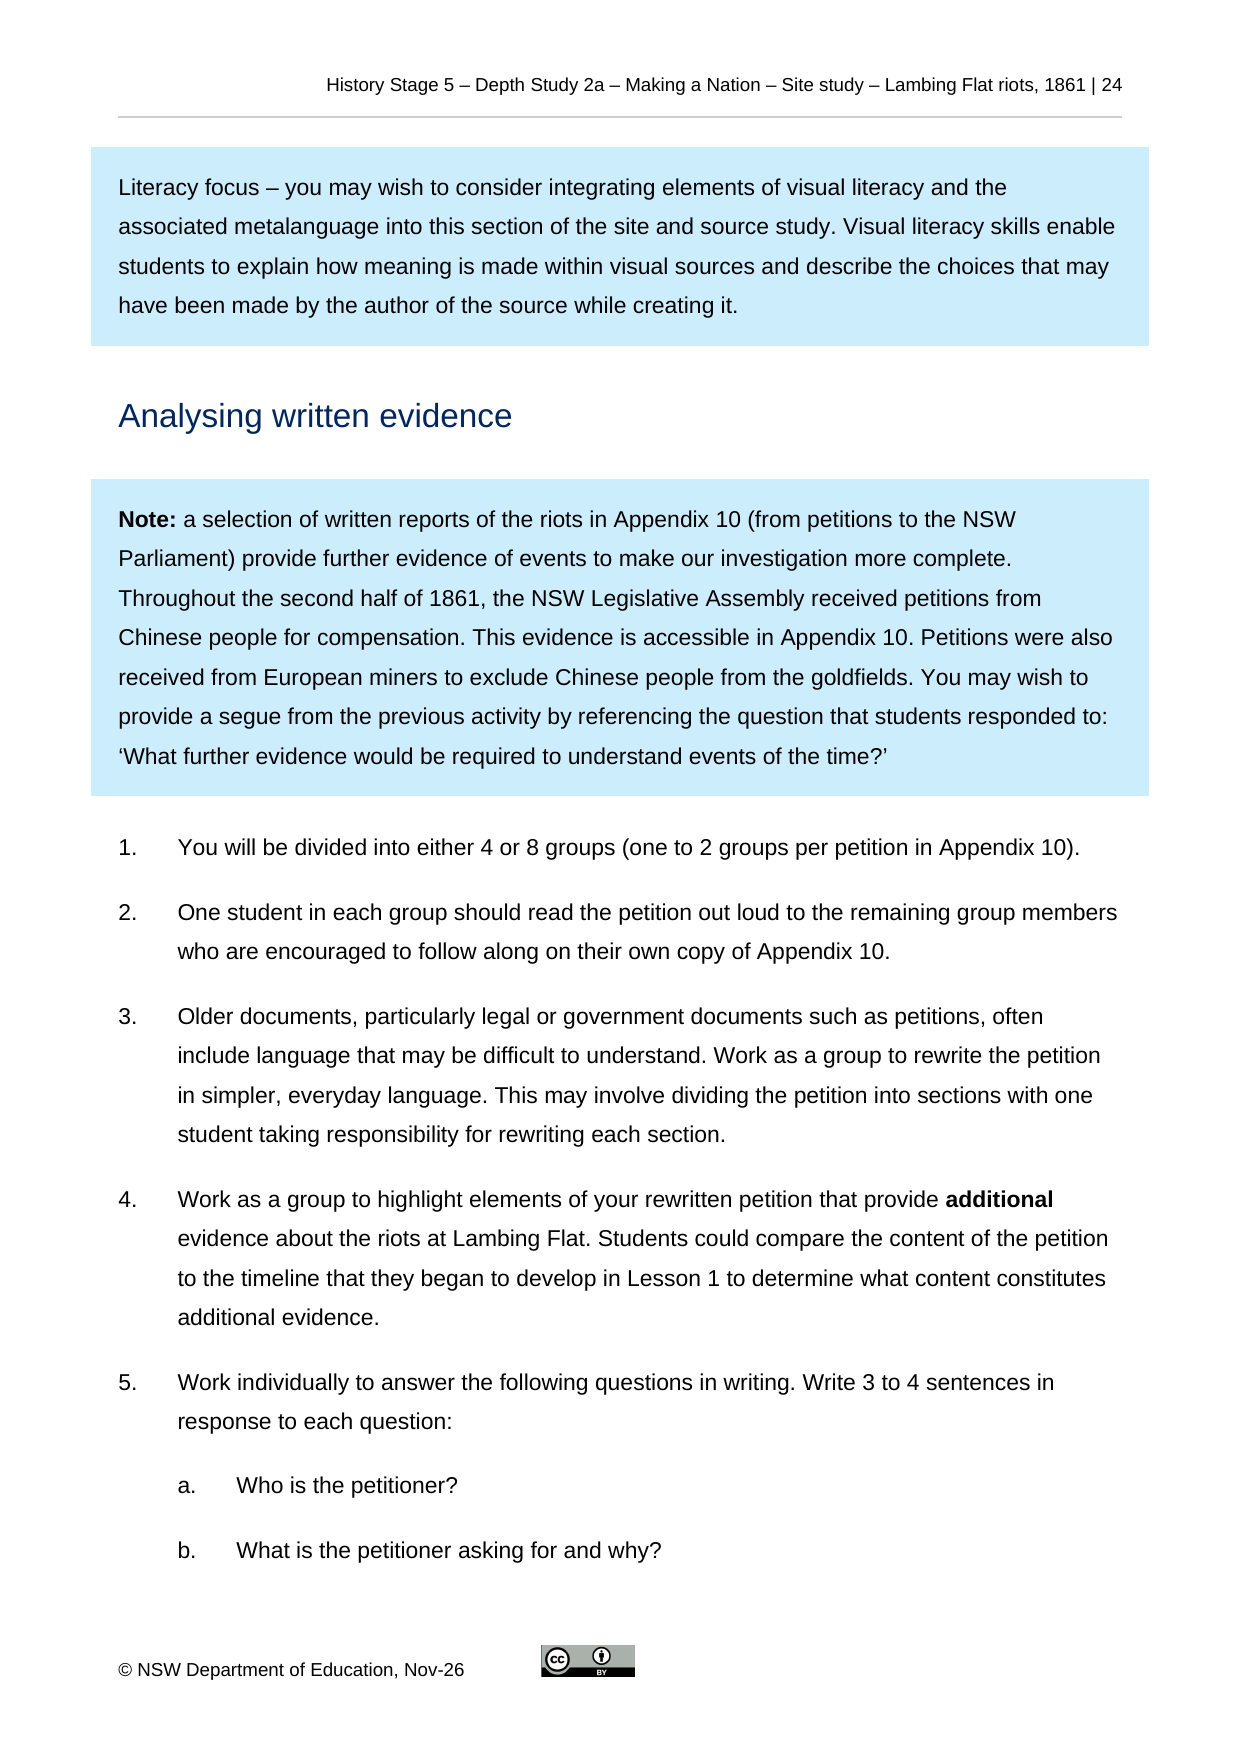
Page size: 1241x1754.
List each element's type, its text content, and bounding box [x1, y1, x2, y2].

list One student in each group should read the petition out loud to the remaining group members who are encouraged to follow along on their own copy of Appendix 10. [118, 899, 1122, 964]
list What is the petitioner asking for and why? [177, 1537, 1122, 1563]
list Work as a group to highlight elements of your rewritten petition that provide additional evidence about the riots at Lambing Flat. Students could compare the content of the petition to the timeline that they began to develop in Lesson 1 to determine what content constitutes additional evidence. [118, 1186, 1122, 1330]
picture [541, 1645, 635, 1677]
subtitle Analysing written evidence [118, 396, 1122, 434]
list Work individually to answer the following questions in writing. Write 3 to 4 sentences in response to each question: [118, 1368, 1122, 1434]
list Older documents, particularly legal or government documents such as petitions, often include language that may be difficult to understand. Work as a group to rewrite the petition in simpler, everyday language. This may involve dividing the petition into sections with one student taking responsibility for rewriting each section. [118, 1003, 1122, 1147]
list You will be divided into either 4 or 8 groups (one to 2 groups per petition in Appendix 10). [118, 834, 1122, 861]
text Note: a selection of written reports of the riots in Appendix 10 (from petitions to the NSW Parliament) provide further evidence of events to make our investigation more complete. Throughout the second half of 1861, the NSW Legislative Assembly received petitions from Chinese people for compensation. This evidence is accessible in Appendix 10. Petitions were also received from European miners to exclude Chinese people from the goldfields. You may wish to provide a segue from the previous activity by referencing the question that students responded to: ‘What further evidence would be required to understand events of the time?’ [97, 485, 1143, 790]
text Literacy focus – you may wish to consider integrating elements of visual literacy and the associated metalanguage into this section of the site and source study. Visual literacy skills enable students to explain how meaning is made within visual sources and describe the choices that may have been made by the author of the source while creating it. [97, 153, 1143, 339]
list Who is the petitioner? [177, 1472, 1122, 1499]
